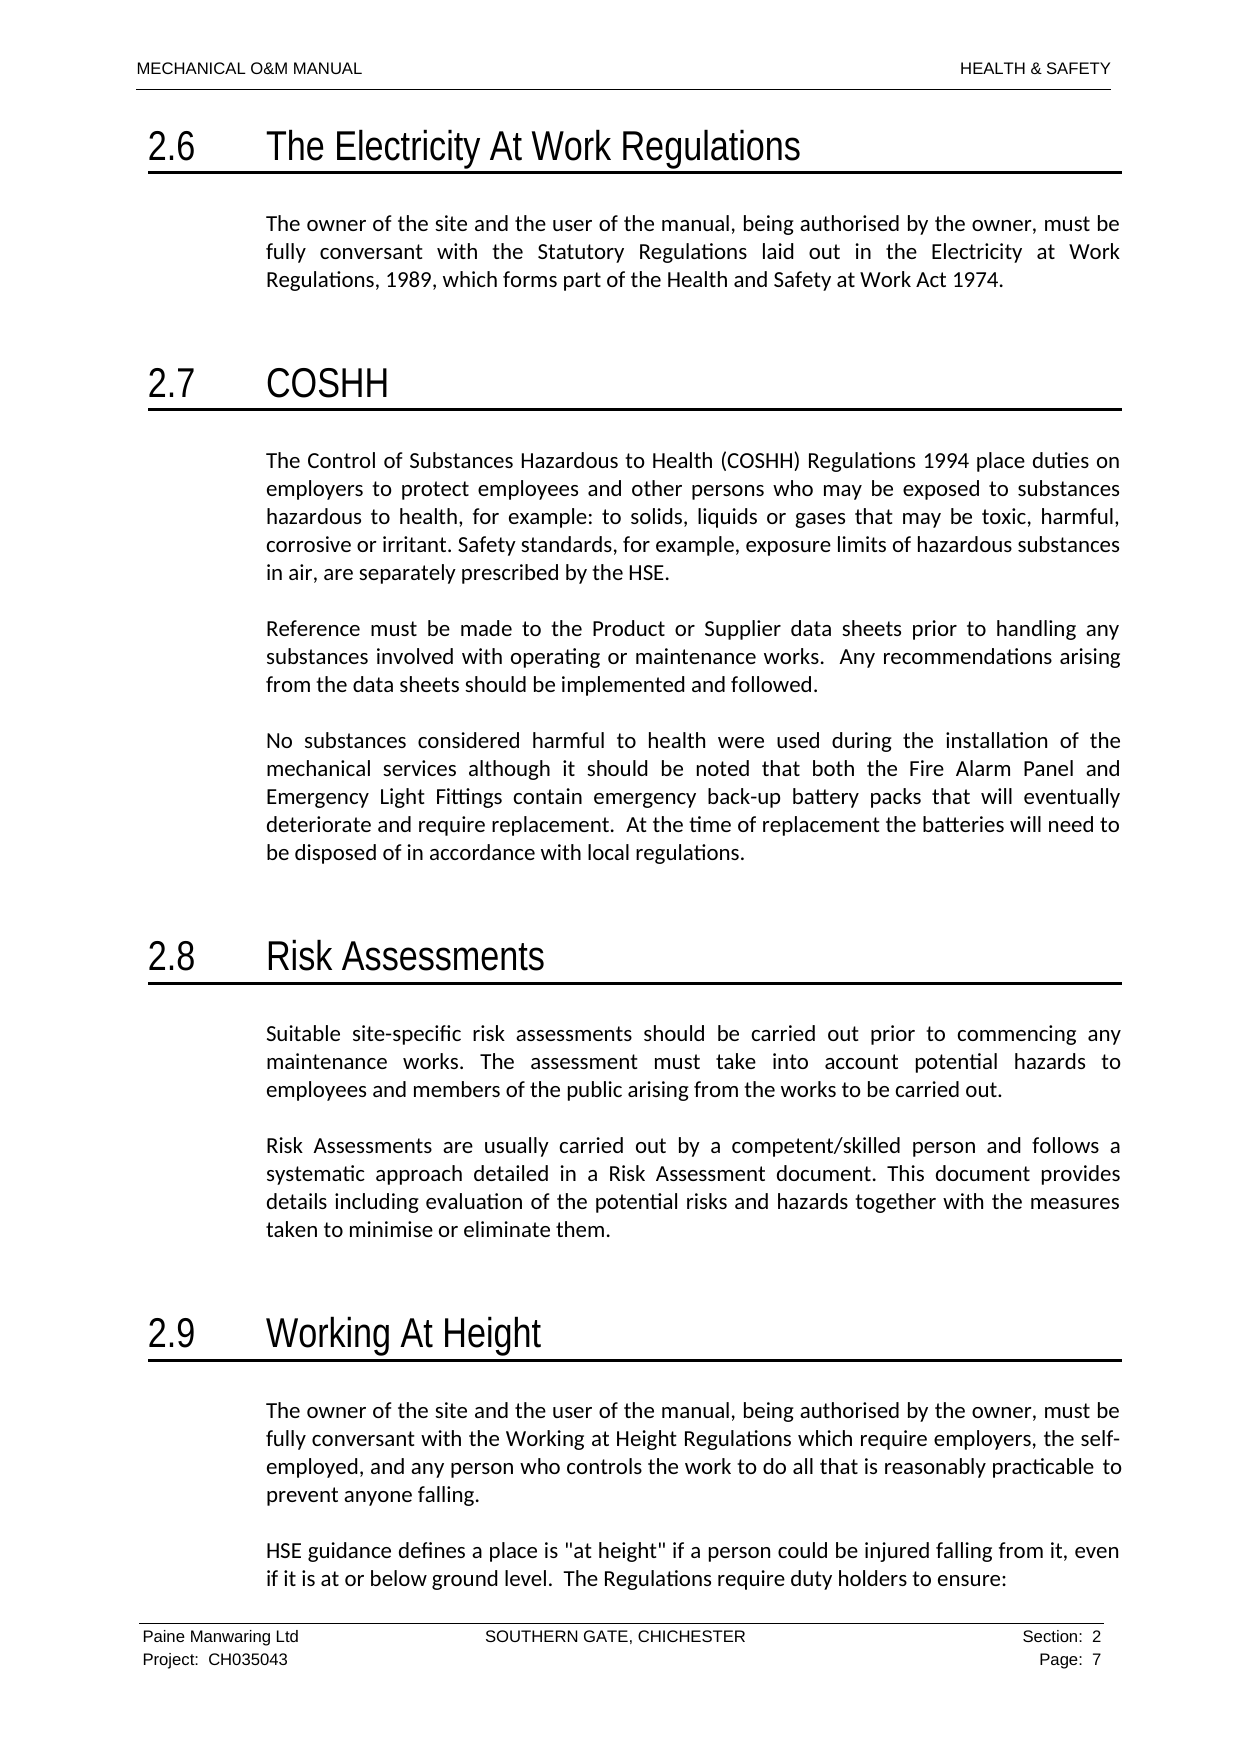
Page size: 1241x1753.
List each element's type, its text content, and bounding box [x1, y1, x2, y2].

text Risk Assessments are usually carried out by a competent/skilled person and follows a systematic approach detailed in a Risk Assessment document. This document provides details including evaluation of the potential risks and hazards together with the measures taken to minimise or eliminate them. [266, 1131, 1122, 1243]
subtitle Risk Assessments [148, 932, 1122, 982]
subtitle The Electricity At Work Regulations [148, 121, 1122, 171]
text No substances considered harmful to health were used during the installation of the mechanical services although it should be noted that both the Fire Alarm Panel and Emergency Light Fittings contain emergency back-up battery packs that will eventually deteriorate and require replacement. At the time of replacement the batteries will need to be disposed of in accordance with local regulations. [266, 726, 1122, 866]
text HSE guidance defines a place is "at height" if a person could be injured falling from it, even if it is at or below ground level. The Regulations require duty holders to ensure: [266, 1536, 1122, 1592]
text The owner of the site and the user of the manual, being authorised by the owner, must be fully conversant with the Working at Height Regulations which require employers, the self-employed, and any person who controls the work to do all that is reasonably practicable to prevent anyone falling. [266, 1396, 1122, 1508]
text The Control of Substances Hazardous to Health (COSHH) Regulations 1994 place duties on employers to protect employees and other persons who may be exposed to substances hazardous to health, for example: to solids, liquids or gases that may be toxic, harmful, corrosive or irritant. Safety standards, for example, exposure limits of hazardous substances in air, are separately prescribed by the HSE. [266, 446, 1122, 586]
text Reference must be made to the Product or Supplier data sheets prior to handling any substances involved with operating or maintenance works. Any recommendations arising from the data sheets should be implemented and followed. [266, 614, 1122, 698]
subtitle Working At Height [148, 1309, 1122, 1359]
text The owner of the site and the user of the manual, being authorised by the owner, must be fully conversant with the Statutory Regulations laid out in the Electricity at Work Regulations, 1989, which forms part of the Health and Safety at Work Act 1974. [266, 209, 1122, 293]
subtitle COSHH [148, 358, 1122, 408]
text Suitable site-specific risk assessments should be carried out prior to commencing any maintenance works. The assessment must take into account potential hazards to employees and members of the public arising from the works to be carried out. [266, 1019, 1122, 1103]
